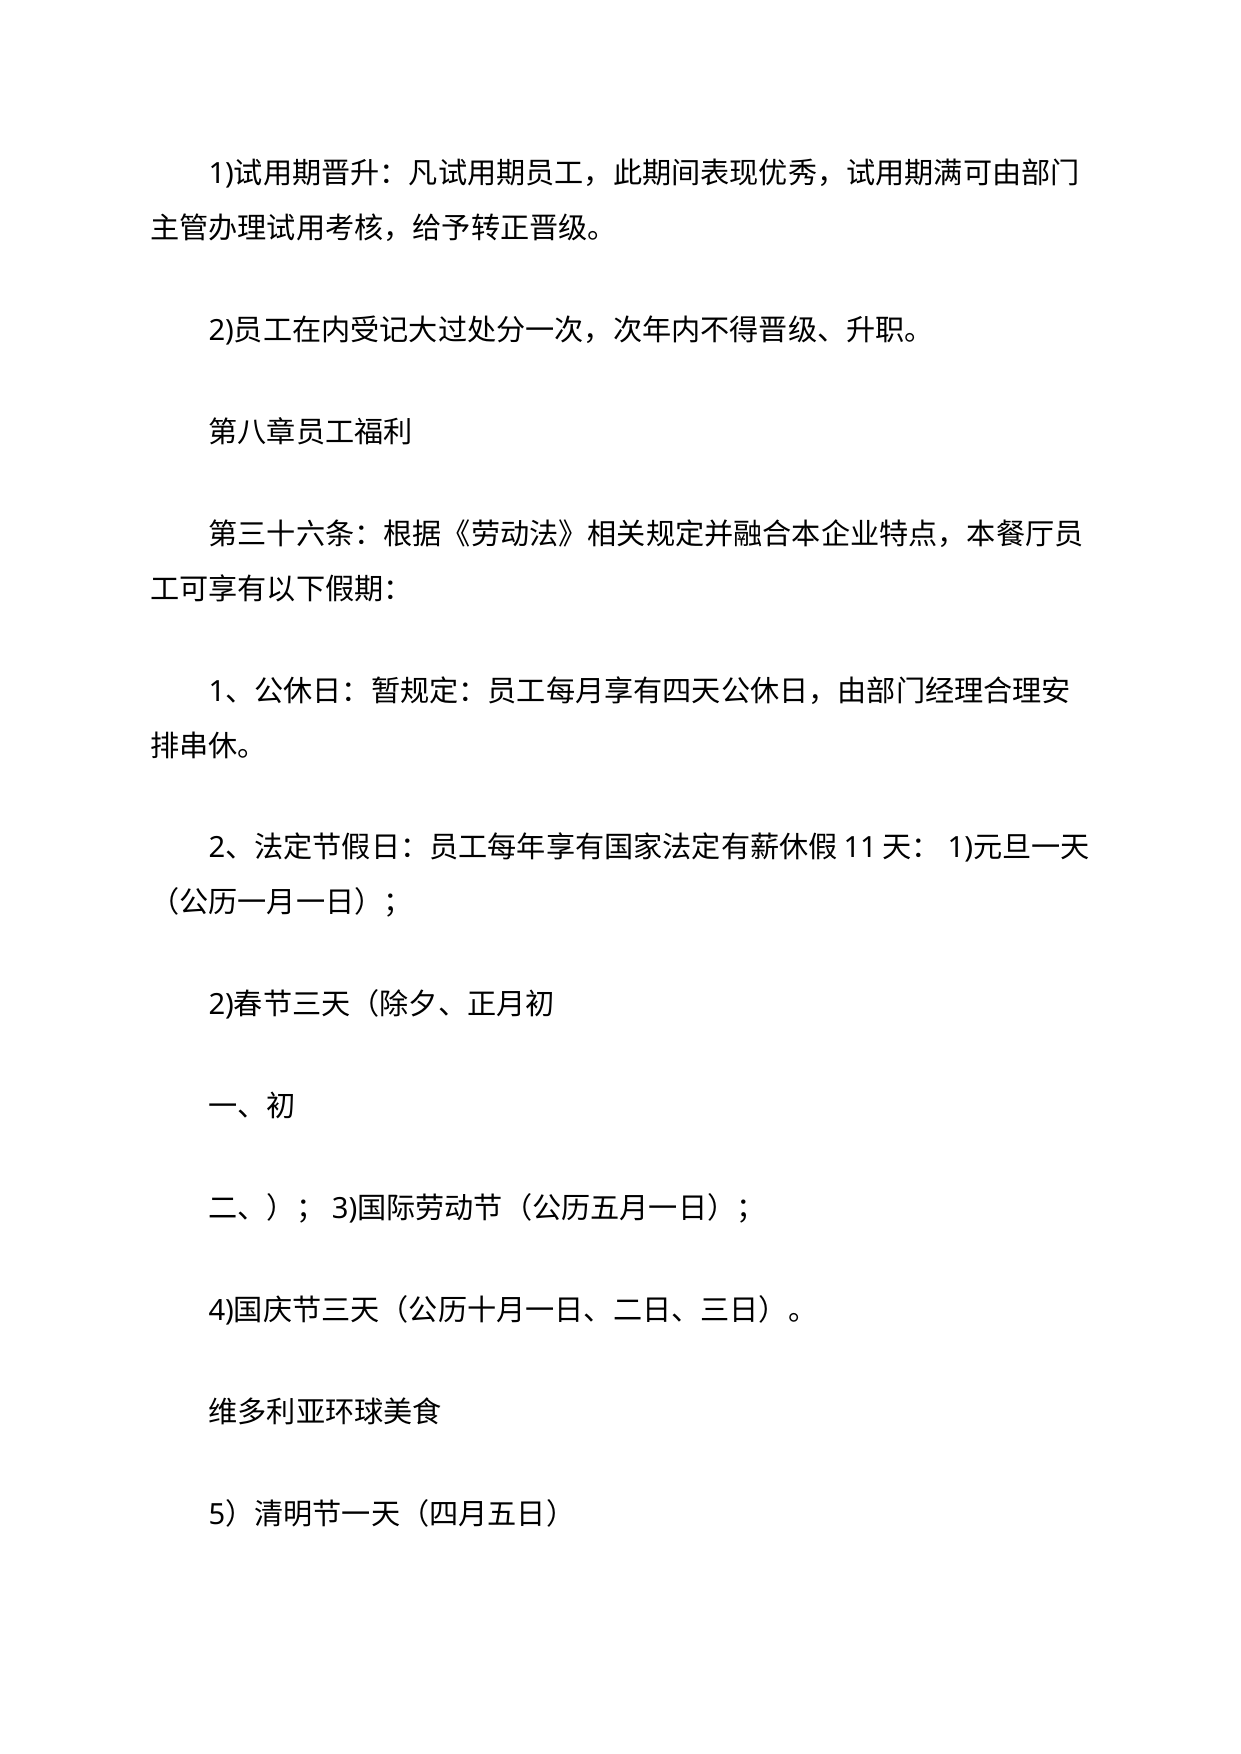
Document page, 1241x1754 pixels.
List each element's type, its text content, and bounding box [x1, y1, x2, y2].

text 维多利亚环球美食 [150, 1388, 1090, 1431]
text 第八章员工福利 [150, 409, 1090, 451]
text 第三十六条：根据《劳动法》相关规定并融合本企业特点，本餐厅员工可享有以下假期： [150, 511, 1090, 608]
text 一、初 [150, 1083, 1090, 1125]
text 2、法定节假日：员工每年享有国家法定有薪休假11天： 1)元旦一天（公历一月一日）； [150, 824, 1090, 921]
text 2)春节三天（除夕、正月初 [150, 981, 1090, 1023]
text 1、公休日：暂规定：员工每月享有四天公休日，由部门经理合理安排串休。 [150, 667, 1090, 764]
text 5）清明节一天（四月五日） [150, 1490, 1090, 1533]
text 4)国庆节三天（公历十月一日、二日、三日）。 [150, 1286, 1090, 1329]
text 1)试用期晋升：凡试用期员工，此期间表现优秀，试用期满可由部门主管办理试用考核，给予转正晋级。 [150, 150, 1090, 247]
text 二、）； 3)国际劳动节（公历五月一日）； [150, 1184, 1090, 1227]
text 2)员工在内受记大过处分一次，次年内不得晋级、升职。 [150, 307, 1090, 349]
